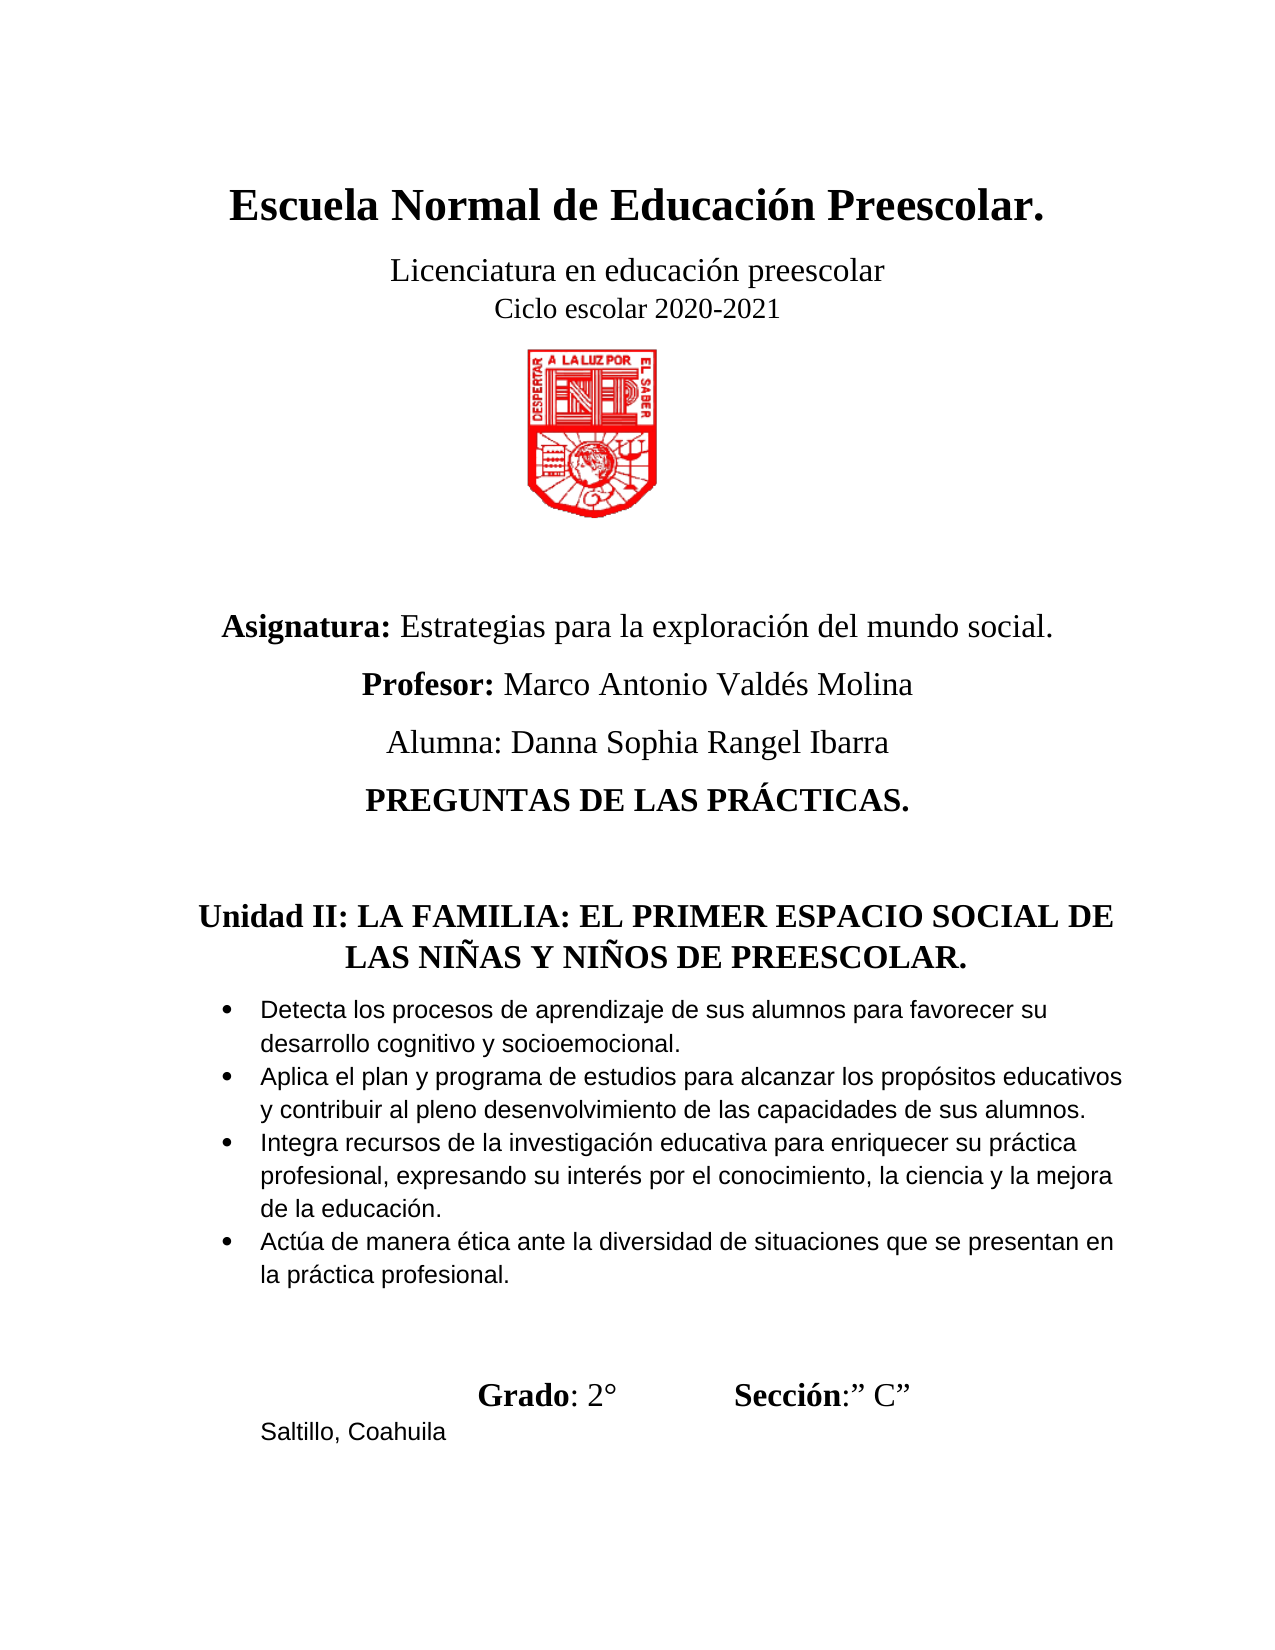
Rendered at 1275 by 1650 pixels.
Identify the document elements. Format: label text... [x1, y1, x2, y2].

list Aplica el plan y programa de estudios para alcanzar los propósitos educativos y contribuir al pleno desenvolvimiento de las capacidades de sus alumnos. [223, 1062, 1127, 1123]
text Profesor: Marco Antonio Valdés Molina [148, 664, 1127, 702]
text Unidad II: LA FAMILIA: EL PRIMER ESPACIO SOCIAL DE LAS NIÑAS Y NIÑOS DE PREESCOLAR. [185, 896, 1127, 976]
text Asignatura: Estrategias para la exploración del mundo social. [148, 606, 1127, 644]
list Grado: 2° Sección:” C” [260, 1334, 1127, 1414]
list Saltillo, Coahuila [260, 1417, 1127, 1446]
picture [519, 346, 664, 519]
text Escuela Normal de Educación Preescolar. [148, 177, 1127, 230]
text PREGUNTAS DE LAS PRÁCTICAS. [148, 780, 1127, 818]
list Integra recursos de la investigación educativa para enriquecer su práctica profesional, expresando su interés por el conocimiento, la ciencia y la mejora de la educación. [223, 1128, 1127, 1223]
list Actúa de manera ética ante la diversidad de situaciones que se presentan en la práctica profesional. [223, 1227, 1127, 1289]
text Alumna: Danna Sophia Rangel Ibarra [148, 722, 1127, 760]
text Licenciatura en educación preescolar Ciclo escolar 2020-2021 [148, 251, 1127, 325]
list Detecta los procesos de aprendizaje de sus alumnos para favorecer su desarrollo cognitivo y socioemocional. [223, 995, 1127, 1057]
